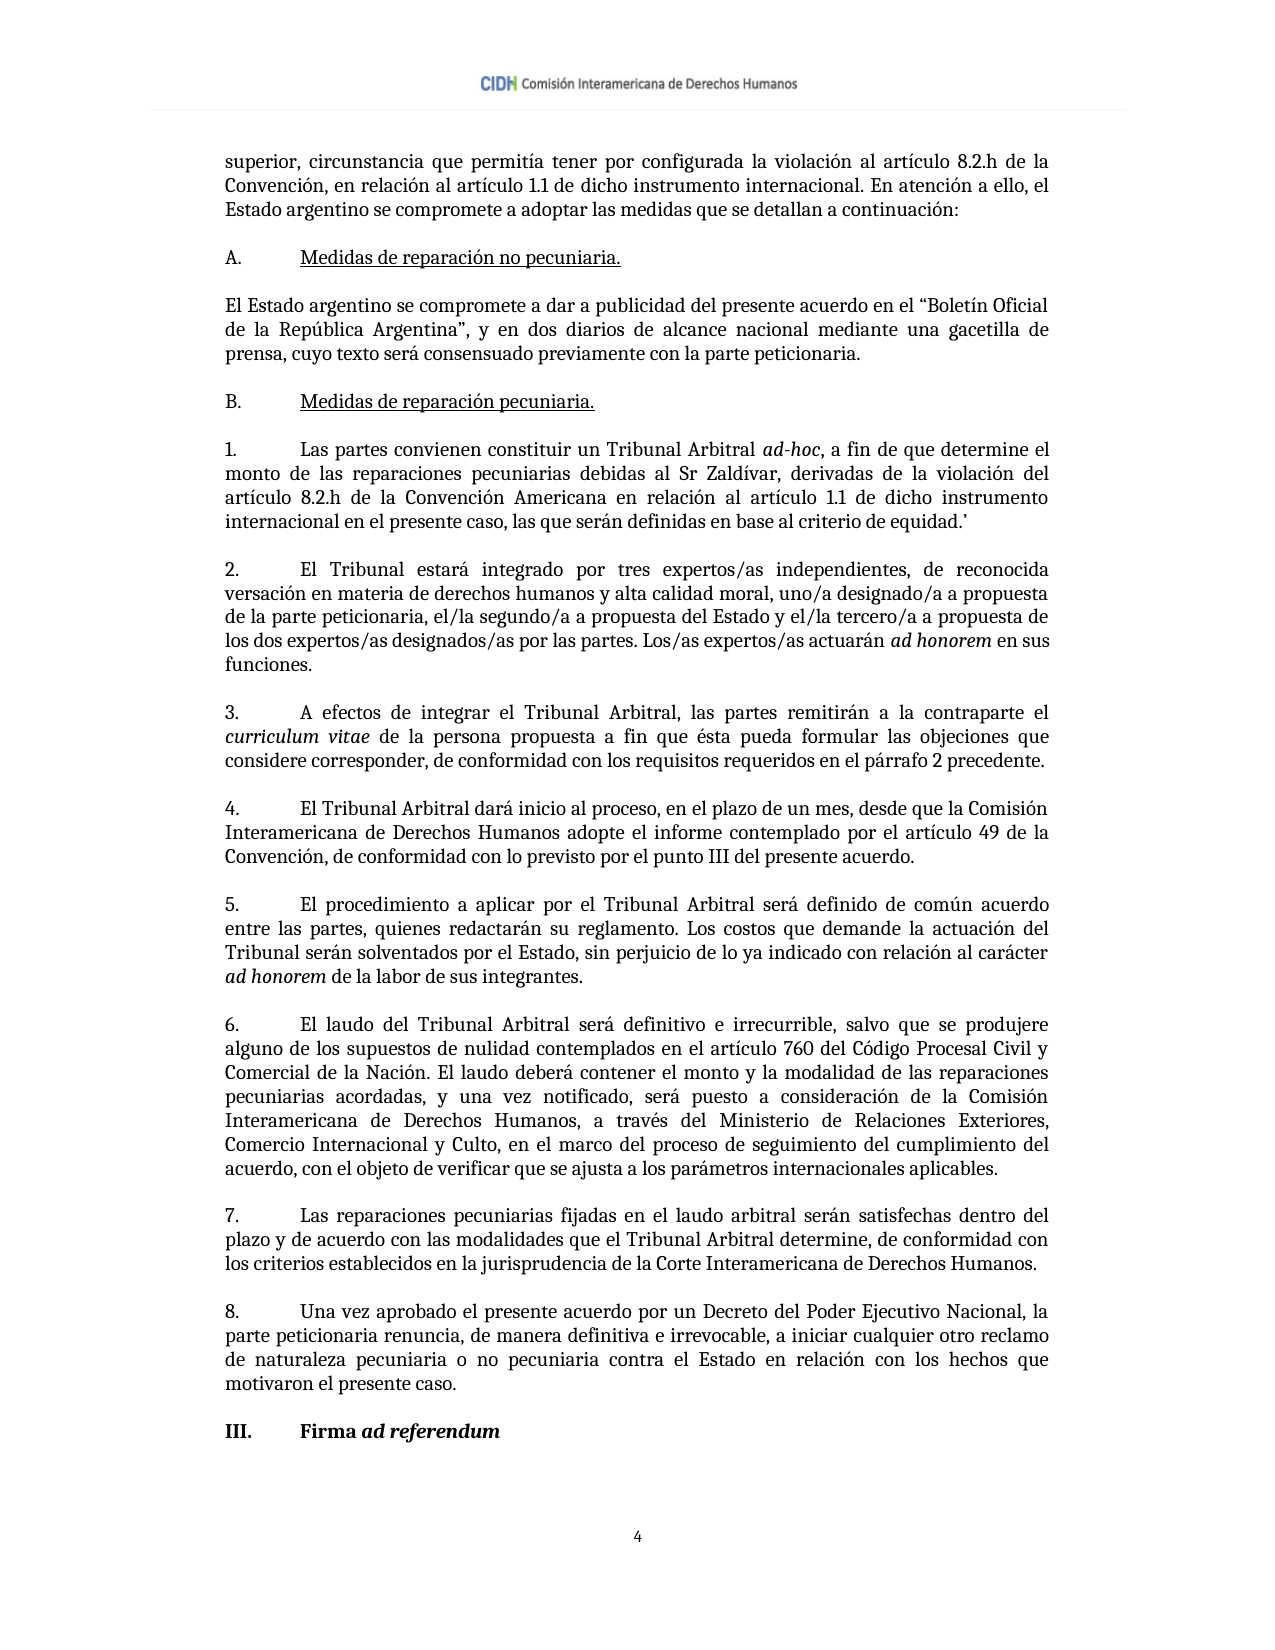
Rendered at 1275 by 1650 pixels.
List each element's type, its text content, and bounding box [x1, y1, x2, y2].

list Firma ad referendum [225, 1420, 1050, 1444]
list Medidas de reparación no pecuniaria. [225, 246, 1050, 270]
picture [475, 75, 800, 93]
list Las partes convienen constituir un Tribunal Arbitral ad-hoc, a fin de que determine el monto de las reparaciones pecuniarias debidas al Sr Zaldívar, derivadas de la violación del artículo 8.2.h de la Convención Americana en relación al artículo 1.1 de dicho instrumento internacional en el presente caso, las que serán definidas en base al criterio de equidad.’ [225, 437, 1050, 533]
text El Estado argentino se compromete a dar a publicidad del presente acuerdo en el “Boletín Oficial de la República Argentina”, y en dos diarios de alcance nacional mediante una gacetilla de prensa, cuyo texto será consensuado previamente con la parte peticionaria. [225, 294, 1050, 366]
list Medidas de reparación pecuniaria. [225, 389, 1050, 413]
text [225, 150, 1050, 222]
text 6. El laudo del Tribunal Arbitral será definitivo e irrecurrible, salvo que se produjere alguno de los supuestos de nulidad contemplados en el artículo 760 del Código Procesal Civil y Comercial de la Nación. El laudo deberá contener el monto y la modalidad de las reparaciones pecuniarias acordadas, y una vez notificado, será puesto a consideración de la Comisión Interamericana de Derechos Humanos, a través del Ministerio de Relaciones Exteriores, Comercio Internacional y Culto, en el marco del proceso de seguimiento del cumplimiento del acuerdo, con el objeto de verificar que se ajusta a los parámetros internacionales aplicables. [225, 1012, 1050, 1180]
list El Tribunal estará integrado por tres expertos/as independientes, de reconocida versación en materia de derechos humanos y alta calidad moral, uno/a designado/a a propuesta de la parte peticionaria, el/la segundo/a a propuesta del Estado y el/la tercero/a a propuesta de los dos expertos/as designados/as por las partes. Los/as expertos/as actuarán ad honorem en sus funciones. [225, 557, 1050, 677]
text 7. Las reparaciones pecuniarias fijadas en el laudo arbitral serán satisfechas dentro del plazo y de acuerdo con las modalidades que el Tribunal Arbitral determine, de conformidad con los criterios establecidos en la jurisprudencia de la Corte Interamericana de Derechos Humanos. [225, 1204, 1050, 1276]
text 3. A efectos de integrar el Tribunal Arbitral, las partes remitirán a la contraparte el curriculum vitae de la persona propuesta a fin que ésta pueda formular las objeciones que considere corresponder, de conformidad con los requisitos requeridos en el párrafo 2 precedente. [225, 701, 1050, 773]
text 5. El procedimiento a aplicar por el Tribunal Arbitral será definido de común acuerdo entre las partes, quienes redactarán su reglamento. Los costos que demande la actuación del Tribunal serán solventados por el Estado, sin perjuicio de lo ya indicado con relación al carácter ad honorem de la labor de sus integrantes. [225, 893, 1050, 988]
text 4. El Tribunal Arbitral dará inicio al proceso, en el plazo de un mes, desde que la Comisión Interamericana de Derechos Humanos adopte el informe contemplado por el artículo 49 de la Convención, de conformidad con lo previsto por el punto III del presente acuerdo. [225, 797, 1050, 869]
text 8. Una vez aprobado el presente acuerdo por un Decreto del Poder Ejecutivo Nacional, la parte peticionaria renuncia, de manera definitiva e irrevocable, a iniciar cualquier otro reclamo de naturaleza pecuniaria o no pecuniaria contra el Estado en relación con los hechos que motivaron el presente caso. [225, 1300, 1050, 1396]
